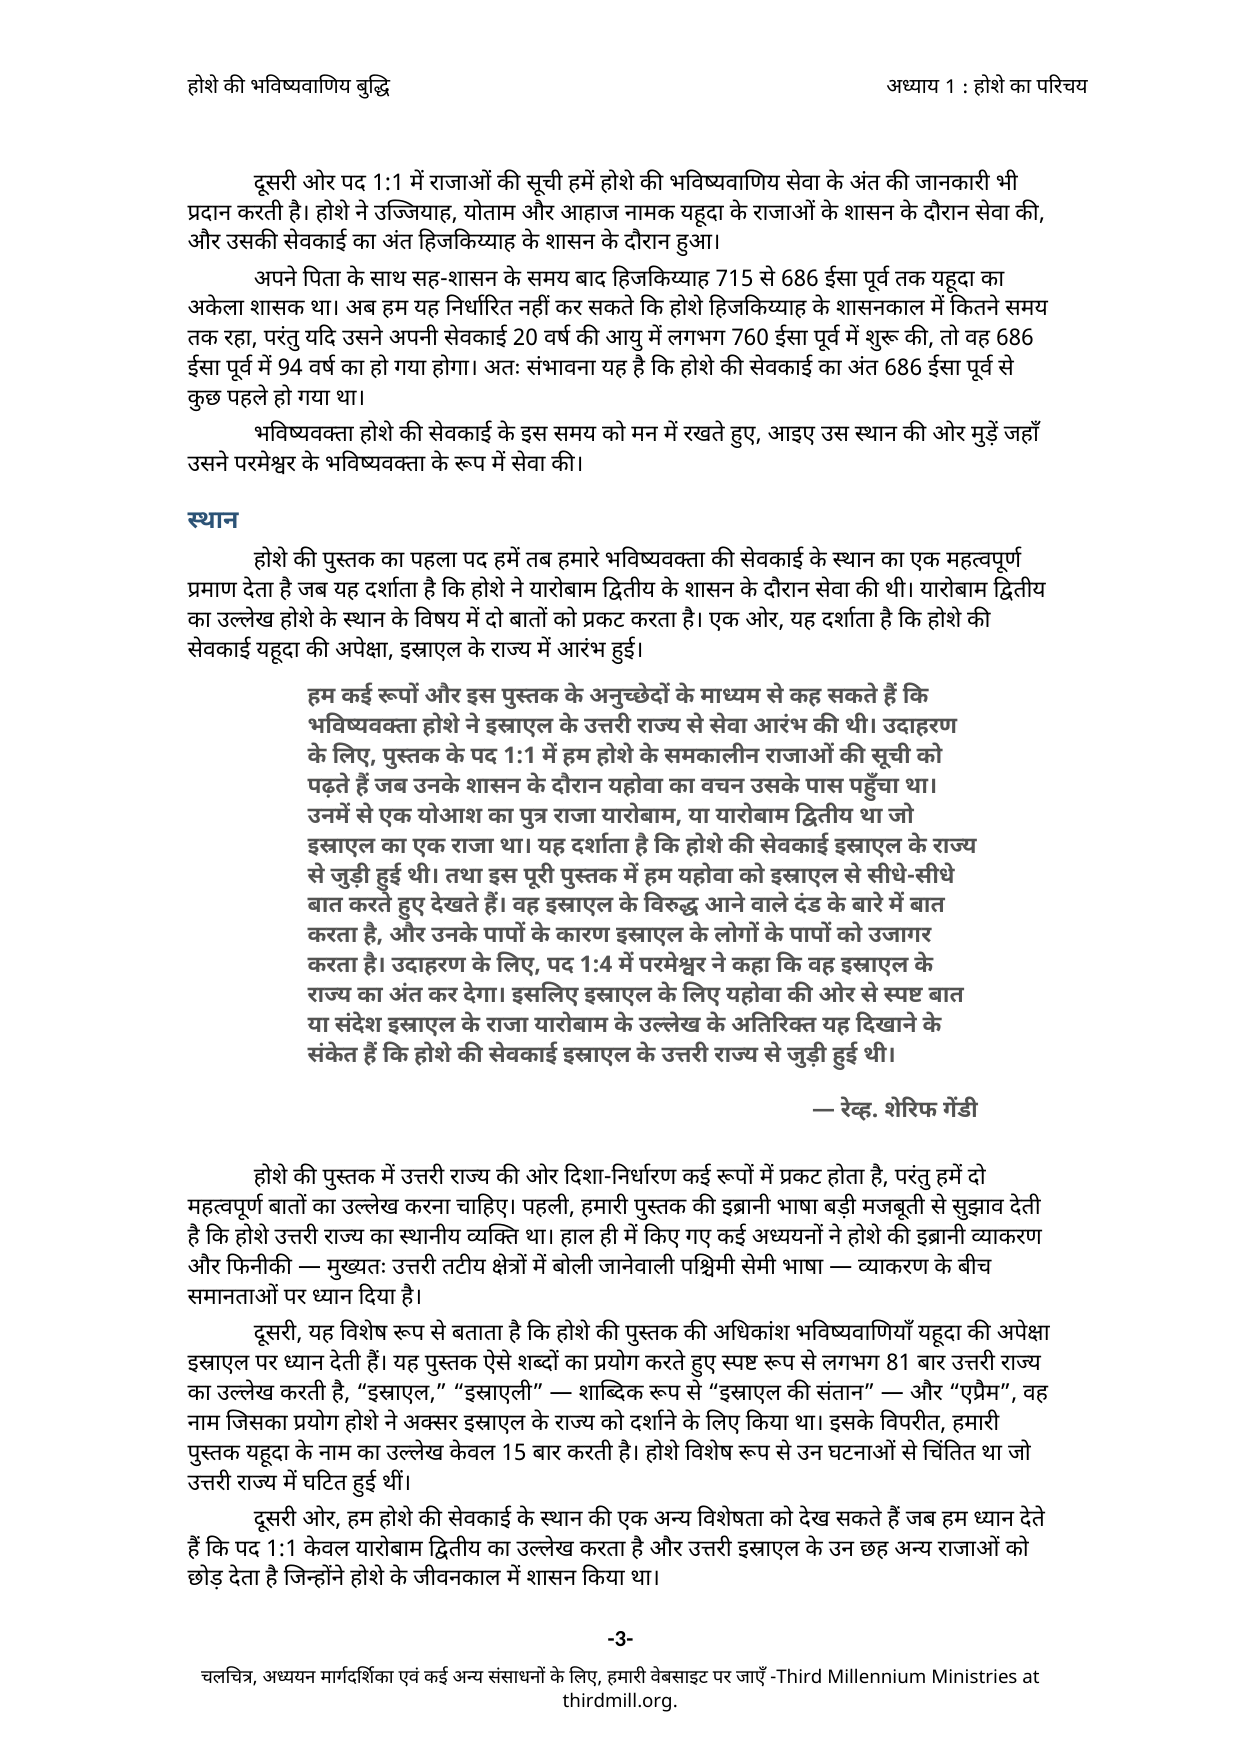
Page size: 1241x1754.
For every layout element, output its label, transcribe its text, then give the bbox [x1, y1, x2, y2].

text अपने पिता के साथ सह-शासन के समय बाद हिजकिय्याह 715 से 686 ईसा पूर्व तक यहूदा का अकेला शासक था। अब हम यह निर्धारित नहीं कर सकते कि होशे हिजकिय्याह के शासनकाल में कितने समय तक रहा, परंतु यदि उसने अपनी सेवकाई 20 वर्ष की आयु में लगभग 760 ईसा पूर्व में शुरू की, तो वह 686 ईसा पूर्व में 94 वर्ष का हो गया होगा। अतः संभावना यह है कि होशे की सेवकाई का अंत 686 ईसा पूर्व से कुछ पहले हो गया था। [187, 265, 1053, 415]
text हम कई रूपों और इस पुस्तक के अनुच्छेदों के माध्यम से कह सकते हैं कि भविष्यवक्ता होशे ने इस्राएल के उत्तरी राज्य से सेवा आरंभ की थी। उदाहरण के लिए, पुस्तक के पद 1:1 में हम होशे के समकालीन राजाओं की सूची को पढ़ते हैं जब उनके शासन के दौरान यहोवा का वचन उसके पास पहुँचा था। उनमें से एक योआश का पुत्र राजा यारोबाम, या यारोबाम द्वितीय था जो इस्राएल का एक राजा था। यह दर्शाता है कि होशे की सेवकाई इस्राएल के राज्य से जुड़ी हुई थी। तथा इस पूरी पुस्तक में हम यहोवा को इस्राएल से सीधे-सीधे बात करते हुए देखते हैं। वह इस्राएल के विरुद्ध आने वाले दंड के बारे में बात करता है, और उनके पापों के कारण इस्राएल के लोगों के पापों को उजागर करता है। उदाहरण के लिए, पद 1:4 में परमेश्वर ने कहा कि वह इस्राएल के राज्य का अंत कर देगा। इसलिए इस्राएल के लिए यहोवा की ओर से स्पष्ट बात या संदेश इस्राएल के राजा यारोबाम के उल्लेख के अतिरिक्त यह दिखाने के संकेत हैं कि होशे की सेवकाई इस्राएल के उत्तरी राज्य से जुड़ी हुई थी। [307, 683, 978, 1072]
text होशे की पुस्तक का पहला पद हमें तब हमारे भविष्यवक्ता की सेवकाई के स्थान का एक महत्वपूर्ण प्रमाण देता है जब यह दर्शाता है कि होशे ने यारोबाम द्वितीय के शासन के दौरान सेवा की थी। यारोबाम द्वितीय का उल्लेख होशे के स्थान के विषय में दो बातों को प्रकट करता है। एक ओर, यह दर्शाता है कि होशे की सेवकाई यहूदा की अपेक्षा, इस्राएल के राज्य में आरंभ हुई। [187, 547, 1053, 666]
text — रेव्ह. शेरिफ गेंडी [187, 1097, 978, 1127]
text दूसरी, यह विशेष रूप से बताता है कि होशे की पुस्तक की अधिकांश भविष्यवाणियाँ यहूदा की अपेक्षा इस्राएल पर ध्यान देती हैं। यह पुस्तक ऐसे शब्दों का प्रयोग करते हुए स्पष्ट रूप से लगभग 81 बार उत्तरी राज्य का उल्लेख करती है, “इस्राएल,” “इस्राएली” — शाब्दिक रूप से “इस्राएल की संतान” — और “एप्रैम”, वह नाम जिसका प्रयोग होशे ने अक्सर इस्राएल के राज्य को दर्शाने के लिए किया था। इसके विपरीत, हमारी पुस्तक यहूदा के नाम का उल्लेख केवल 15 बार करती है। होशे विशेष रूप से उन घटनाओं से चिंतित था जो उत्तरी राज्य में घटित हुई थीं। [187, 1320, 1053, 1499]
subtitle स्थान [187, 506, 1053, 538]
text दूसरी ओर, हम होशे की सेवकाई के स्थान की एक अन्य विशेषता को देख सकते हैं जब हम ध्यान देते हैं कि पद 1:1 केवल यारोबाम द्वितीय का उल्लेख करता है और उत्तरी इस्राएल के उन छह अन्य राजाओं को छोड़ देता है जिन्होंने होशे के जीवनकाल में शासन किया था। [187, 1506, 1053, 1595]
text भविष्यवक्ता होशे की सेवकाई के इस समय को मन में रखते हुए, आइए उस स्थान की ओर मुड़ें जहाँ उसने परमेश्वर के भविष्यवक्ता के रूप में सेवा की। [187, 421, 1053, 481]
text होशे की पुस्तक में उत्तरी राज्य की ओर दिशा-निर्धारण कई रूपों में प्रकट होता है, परंतु हमें दो महत्वपूर्ण बातों का उल्लेख करना चाहिए। पहली, हमारी पुस्तक की इब्रानी भाषा बड़ी मजबूती से सुझाव देती है कि होशे उत्तरी राज्य का स्थानीय व्यक्ति था। हाल ही में किए गए कई अध्ययनों ने होशे की इब्रानी व्याकरण और फिनीकी — मुख्यतः उत्तरी तटीय क्षेत्रों में बोली जानेवाली पश्चिमी सेमी भाषा — व्याकरण के बीच समानताओं पर ध्यान दिया है। [187, 1164, 1053, 1314]
text दूसरी ओर पद 1:1 में राजाओं की सूची हमें होशे की भविष्यवाणिय सेवा के अंत की जानकारी भी प्रदान करती है। होशे ने उज्जियाह, योताम और आहाज नामक यहूदा के राजाओं के शासन के दौरान सेवा की, और उसकी सेवकाई का अंत हिजकिय्याह के शासन के दौरान हुआ। [187, 169, 1053, 259]
